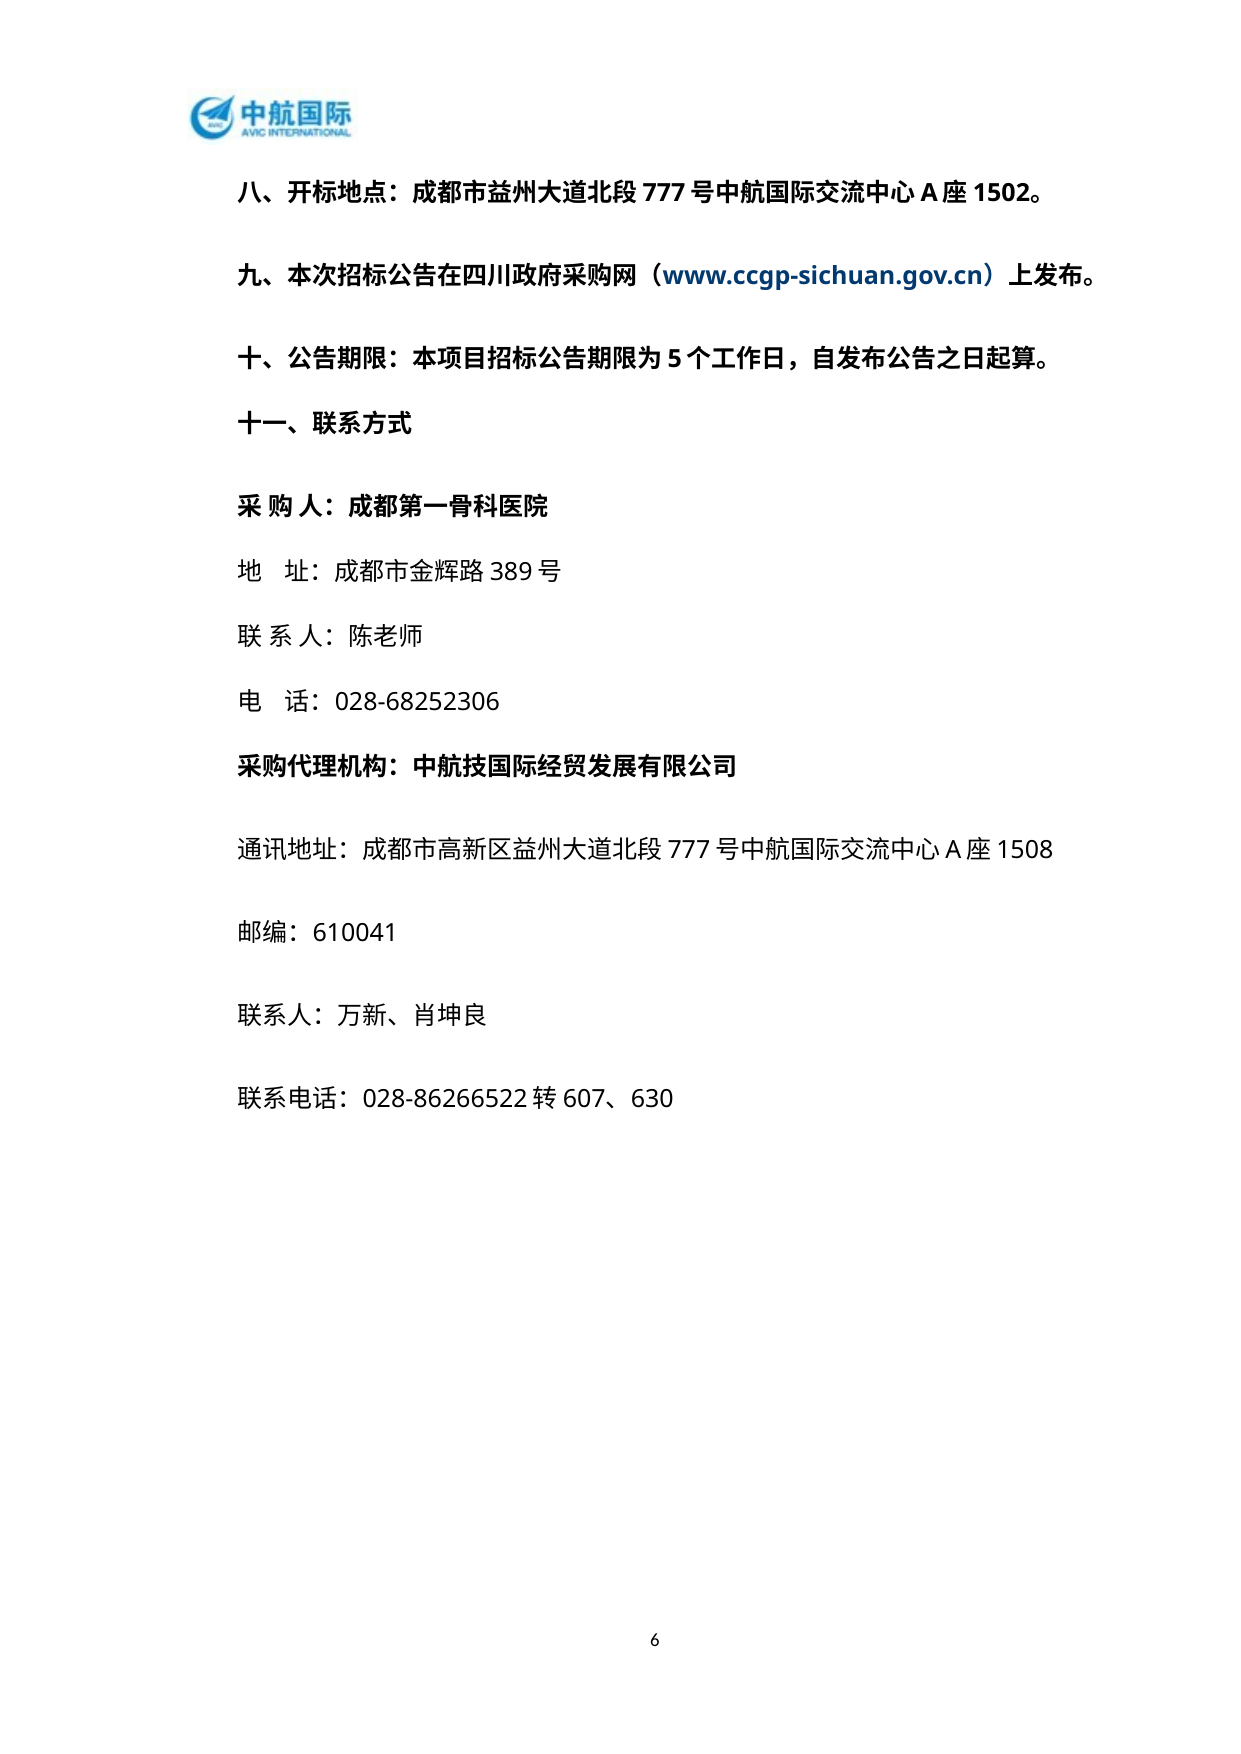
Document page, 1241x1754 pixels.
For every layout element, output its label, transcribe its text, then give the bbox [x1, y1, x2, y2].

text 联 系 人：陈老师 [187, 602, 1122, 667]
text 邮编：610041 [187, 898, 1122, 963]
text 采购代理机构：中航技国际经贸发展有限公司 [187, 732, 1122, 797]
text 采 购 人：成都第一骨科医院 [187, 472, 1122, 537]
text 十、公告期限：本项目招标公告期限为5个工作日，自发布公告之日起算。 [237, 324, 1122, 389]
text 电 话：028-68252306 [187, 667, 1122, 732]
text 九、本次招标公告在四川政府采购网（www.ccgp-sichuan.gov.cn）上发布。 [237, 241, 1122, 306]
text 八、开标地点：成都市益州大道北段777号中航国际交流中心A座1502。 [237, 158, 1122, 223]
text 十一、联系方式 [187, 389, 1122, 454]
text 联系人：万新、肖坤良 [187, 981, 1122, 1046]
text 地 址：成都市金辉路389号 [187, 537, 1122, 602]
text 联系电话：028-86266522转607、630 [187, 1064, 1122, 1129]
text 通讯地址：成都市高新区益州大道北段777号中航国际交流中心A座1508 [187, 815, 1122, 880]
picture [187, 88, 358, 145]
